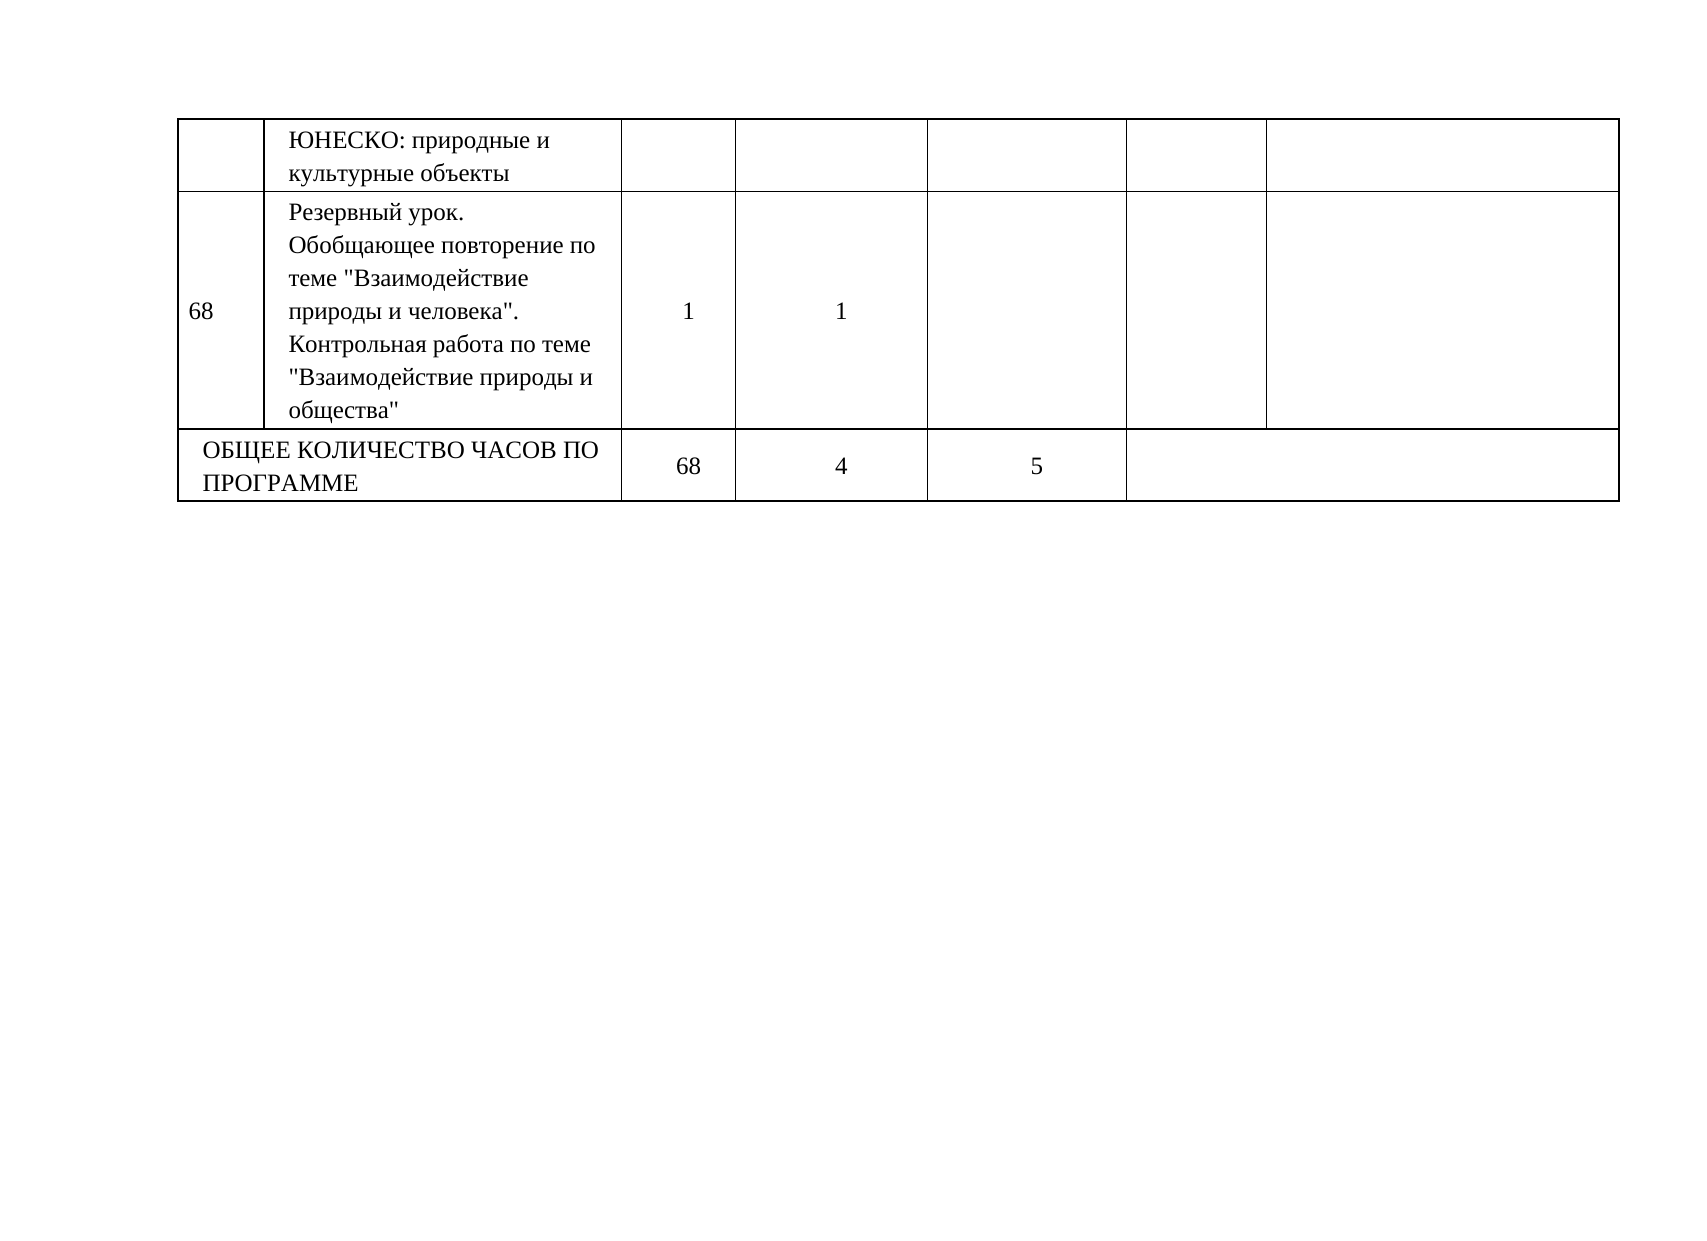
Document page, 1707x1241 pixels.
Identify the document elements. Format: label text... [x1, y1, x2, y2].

table_cell 4 [736, 430, 927, 500]
table_cell 68 [622, 430, 735, 500]
table_cell [1127, 430, 1618, 500]
table_cell 1 [622, 120, 735, 191]
table_cell ОБЩЕЕ КОЛИЧЕСТВО ЧАСОВ ПО ПРОГРАММЕ [179, 430, 621, 500]
table_cell [1127, 120, 1266, 191]
table_cell [928, 120, 1126, 191]
table_cell 1 [736, 192, 927, 428]
table_cell 1 [622, 192, 735, 428]
table_cell 67 [179, 120, 263, 191]
table_cell Резервный урок. Обобщающее повторение по теме "Взаимодействие природы и человека". Контрольная работа по теме "Взаимодействие природы и общества" [265, 192, 621, 428]
table_cell [1267, 120, 1618, 191]
table_cell 5 [928, 430, 1126, 500]
table_cell [928, 192, 1126, 428]
table_cell [1127, 192, 1266, 428]
table_cell 68 [179, 192, 263, 428]
table_cell [736, 120, 927, 191]
table_cell [1267, 192, 1618, 428]
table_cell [265, 120, 621, 191]
